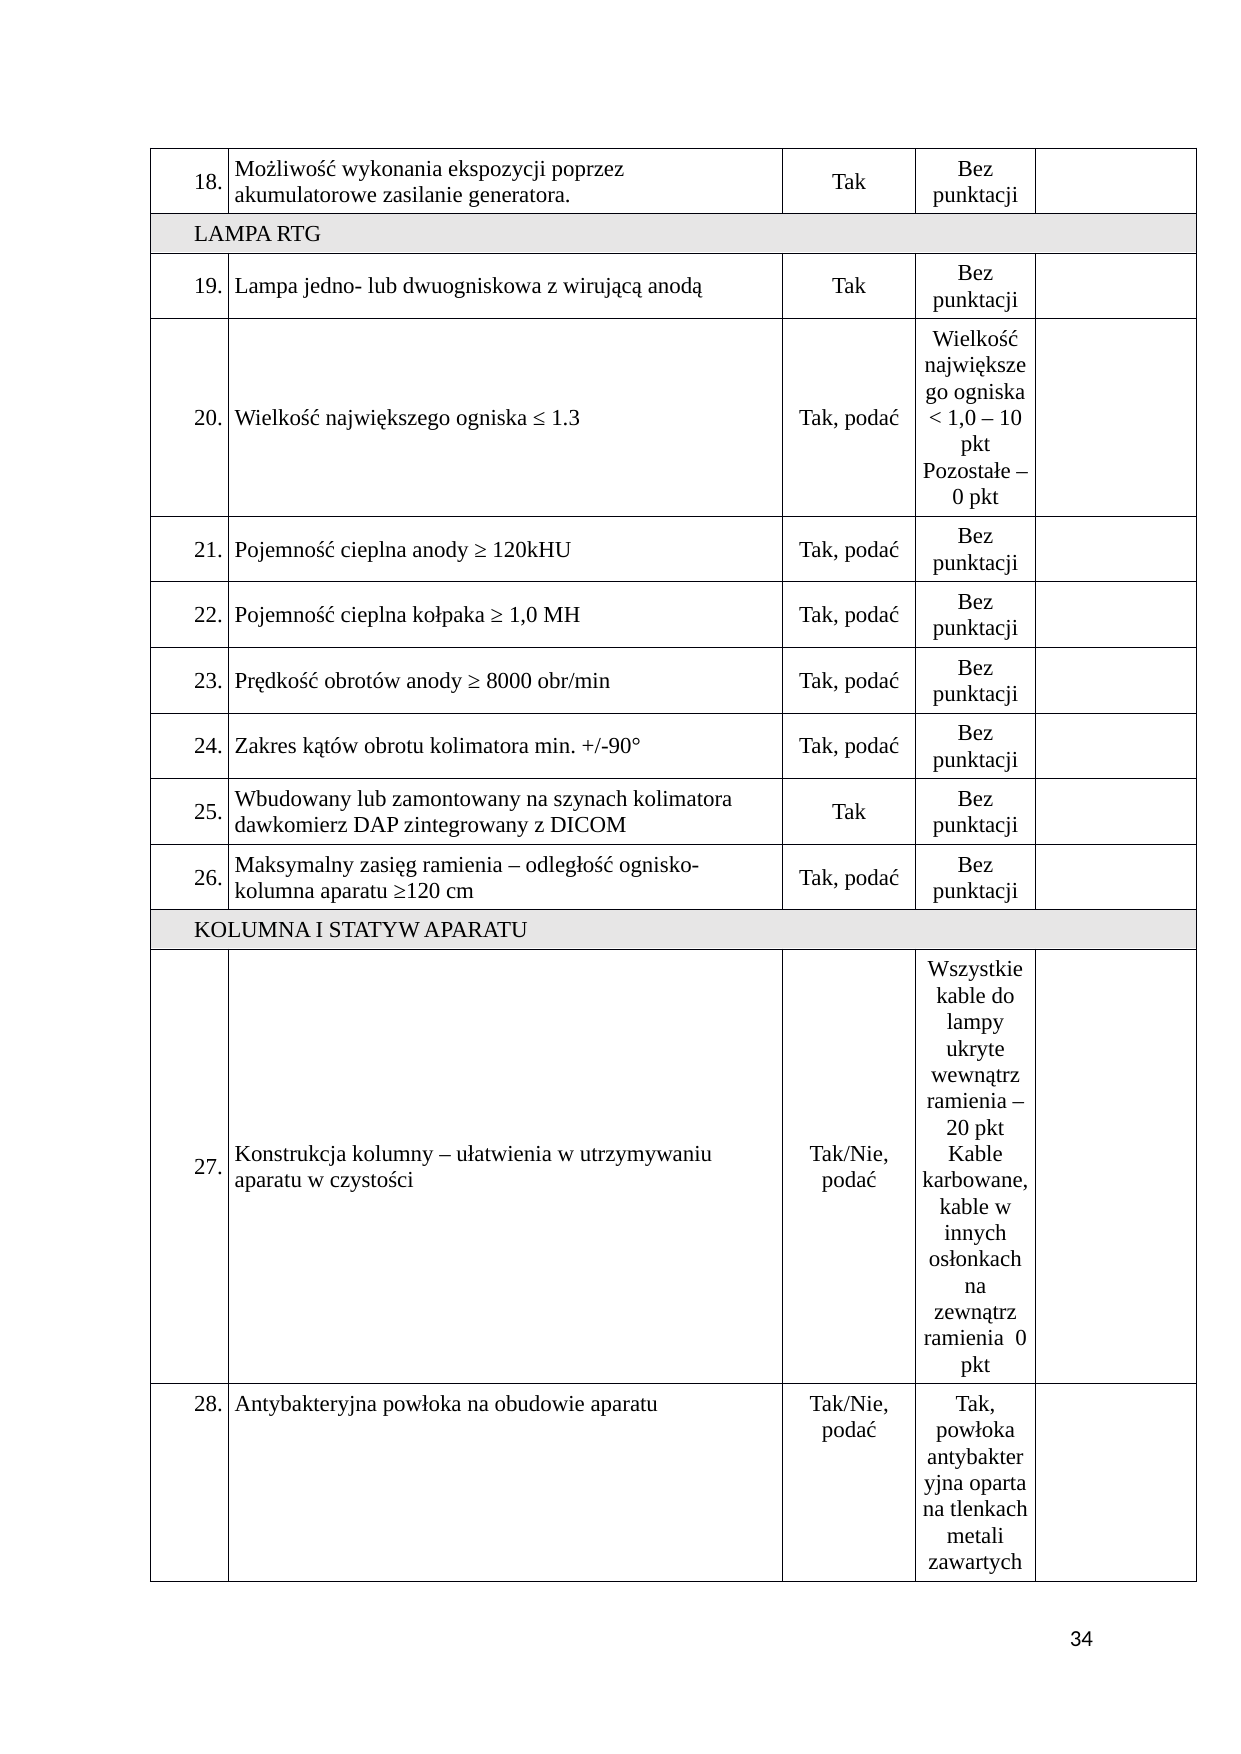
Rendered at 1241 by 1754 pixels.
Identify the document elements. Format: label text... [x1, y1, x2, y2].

table_cell LAMPA RTG [151, 214, 1196, 252]
table_cell Maksymalny zasięg ramienia – odległość ognisko- kolumna aparatu ≥120 cm [229, 845, 782, 909]
table_cell Wielkość największego ogniska < 1,0 – 10 pkt Pozostałe – 0 pkt [916, 319, 1035, 516]
table_cell Lampa jedno- lub dwuogniskowa z wirującą anodą [229, 254, 782, 318]
table_cell [151, 582, 228, 647]
table_cell Bez punktacji [916, 582, 1035, 647]
table_cell Wszystkie kable do lampy ukryte wewnątrz ramienia – 20 pkt Kable karbowane, kable w innych osłonkach na zewnątrz ramienia 0 pkt [916, 950, 1035, 1383]
table_cell Tak, podać [783, 319, 915, 516]
table_cell Tak [783, 779, 915, 844]
table_cell [1036, 648, 1196, 712]
table_cell [151, 517, 228, 581]
table_cell [1036, 779, 1196, 844]
table_cell Tak/Nie, podać [783, 950, 915, 1383]
table_cell [1036, 845, 1196, 909]
table_cell Bez punktacji [916, 517, 1035, 581]
table_cell Konstrukcja kolumny – ułatwienia w utrzymywaniu aparatu w czystości [229, 950, 782, 1383]
table_cell Tak, podać [783, 714, 915, 778]
table_cell [1036, 950, 1196, 1383]
table_cell Bez punktacji [916, 779, 1035, 844]
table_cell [229, 1384, 782, 1581]
table_cell Pojemność cieplna kołpaka ≥ 1,0 MH [229, 582, 782, 647]
table_cell KOLUMNA I STATYW APARATU [151, 910, 1196, 948]
table_cell Bez punktacji [916, 714, 1035, 778]
table_cell [1036, 1384, 1196, 1581]
table_cell [151, 149, 228, 213]
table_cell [916, 1384, 1035, 1581]
table_cell Tak [783, 149, 915, 213]
table_cell Możliwość wykonania ekspozycji poprzez akumulatorowe zasilanie generatora. [229, 149, 782, 213]
table_cell [1036, 582, 1196, 647]
table_cell Wbudowany lub zamontowany na szynach kolimatora dawkomierz DAP zintegrowany z DICOM [229, 779, 782, 844]
table_cell Bez punktacji [916, 845, 1035, 909]
table_cell Tak, podać [783, 582, 915, 647]
table_cell Bez punktacji [916, 648, 1035, 712]
table_cell [1036, 517, 1196, 581]
table_cell Tak, podać [783, 517, 915, 581]
table_cell [151, 319, 228, 516]
table_cell Zakres kątów obrotu kolimatora min. +/-90° [229, 714, 782, 778]
table_cell [151, 950, 228, 1383]
table_cell Tak, podać [783, 845, 915, 909]
table_cell [151, 779, 228, 844]
table_cell [151, 254, 228, 318]
table_cell Tak/Nie, podać [783, 1384, 915, 1581]
table_cell [1036, 254, 1196, 318]
table_cell [1036, 319, 1196, 516]
table_cell Prędkość obrotów anody ≥ 8000 obr/min [229, 648, 782, 712]
table_cell Tak, podać [783, 648, 915, 712]
table_cell Pojemność cieplna anody ≥ 120kHU [229, 517, 782, 581]
table_cell [1036, 714, 1196, 778]
table_cell Bez punktacji [916, 254, 1035, 318]
table_cell [1036, 149, 1196, 213]
table_cell [151, 714, 228, 778]
table_cell Tak [783, 254, 915, 318]
table_cell [151, 648, 228, 712]
table_cell Bez punktacji [916, 149, 1035, 213]
table_cell [151, 845, 228, 909]
table_cell Wielkość największego ogniska ≤ 1.3 [229, 319, 782, 516]
table_cell [151, 1384, 228, 1581]
